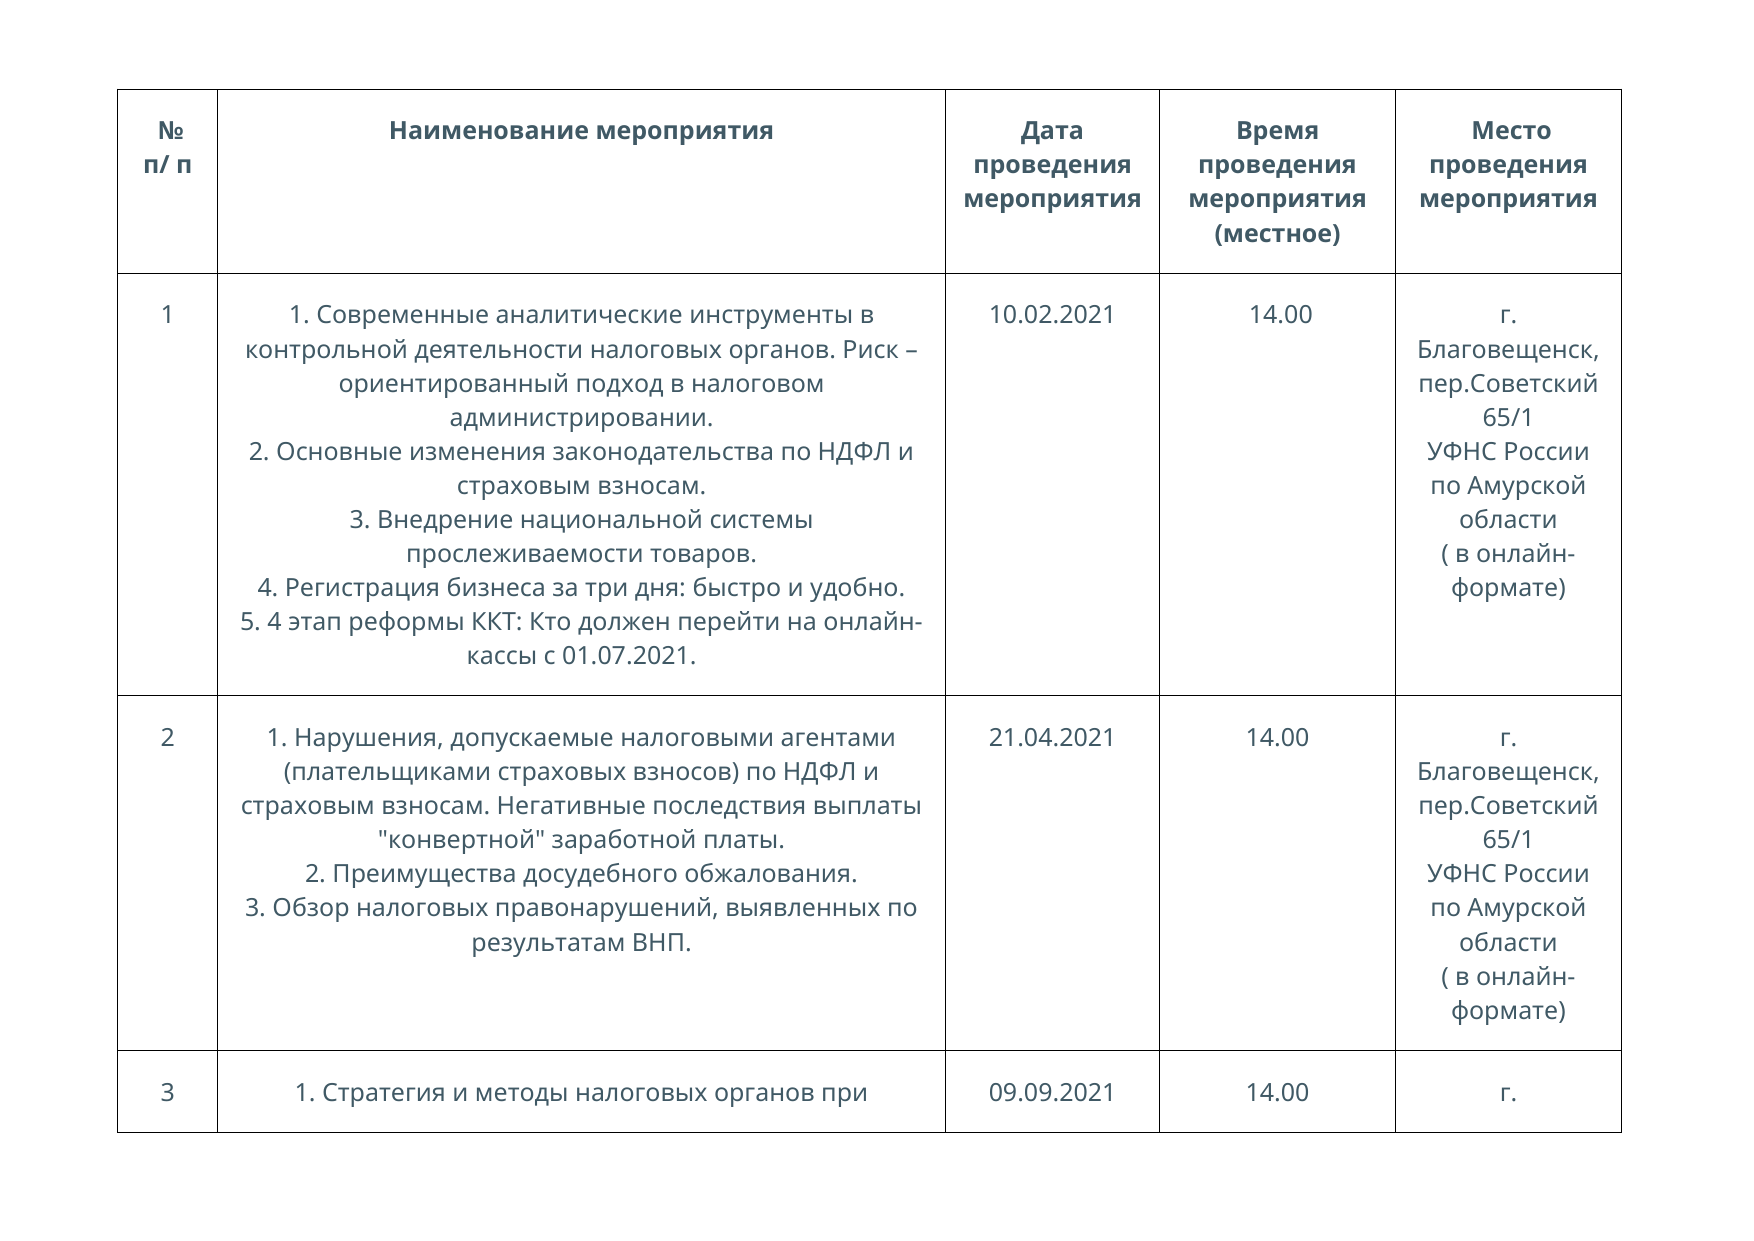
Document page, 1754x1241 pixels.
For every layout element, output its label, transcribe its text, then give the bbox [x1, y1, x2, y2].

table_cell 2 [118, 696, 217, 1050]
table_cell 14.00 [1160, 274, 1395, 695]
table_cell 1 [118, 274, 217, 695]
table_header Наименование мероприятия [218, 90, 945, 273]
table_cell г. Благовещенск, пер.Советский 65/1 УФНС России по Амурской области ( в онлайн-формате) [1396, 274, 1621, 695]
table_cell 1. Нарушения, допускаемые налоговыми агентами (плательщиками страховых взносов) по НДФЛ и страховым взносам. Негативные последствия выплаты "конвертной" заработной платы. 2. Преимущества досудебного обжалования. 3. Обзор налоговых правонарушений, выявленных по результатам ВНП. [218, 696, 945, 1050]
table_header Время проведения мероприятия (местное) [1160, 90, 1395, 273]
table_cell 10.02.2021 [946, 274, 1159, 695]
table_cell 21.04.2021 [946, 696, 1159, 1050]
table_header Место проведения мероприятия [1396, 90, 1621, 273]
table_cell 09.09.2021 [946, 1051, 1159, 1132]
table_cell 14.00 [1160, 1051, 1395, 1132]
table_header Дата проведения мероприятия [946, 90, 1159, 273]
table_cell 14.00 [1160, 696, 1395, 1050]
table_cell 3 [118, 1051, 217, 1132]
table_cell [1396, 1051, 1621, 1132]
table_cell г. Благовещенск, пер.Советский 65/1 УФНС России по Амурской области ( в онлайн-формате) [1396, 696, 1621, 1050]
table_cell 1. Современные аналитические инструменты в контрольной деятельности налоговых органов. Риск – ориентированный подход в налоговом администрировании. 2. Основные изменения законодательства по НДФЛ и страховым взносам. 3. Внедрение национальной системы прослеживаемости товаров. 4. Регистрация бизнеса за три дня: быстро и удобно. 5. 4 этап реформы ККТ: Кто должен перейти на онлайн-кассы с 01.07.2021. [218, 274, 945, 695]
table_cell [218, 1051, 945, 1132]
table_header № п/ п [118, 90, 217, 273]
